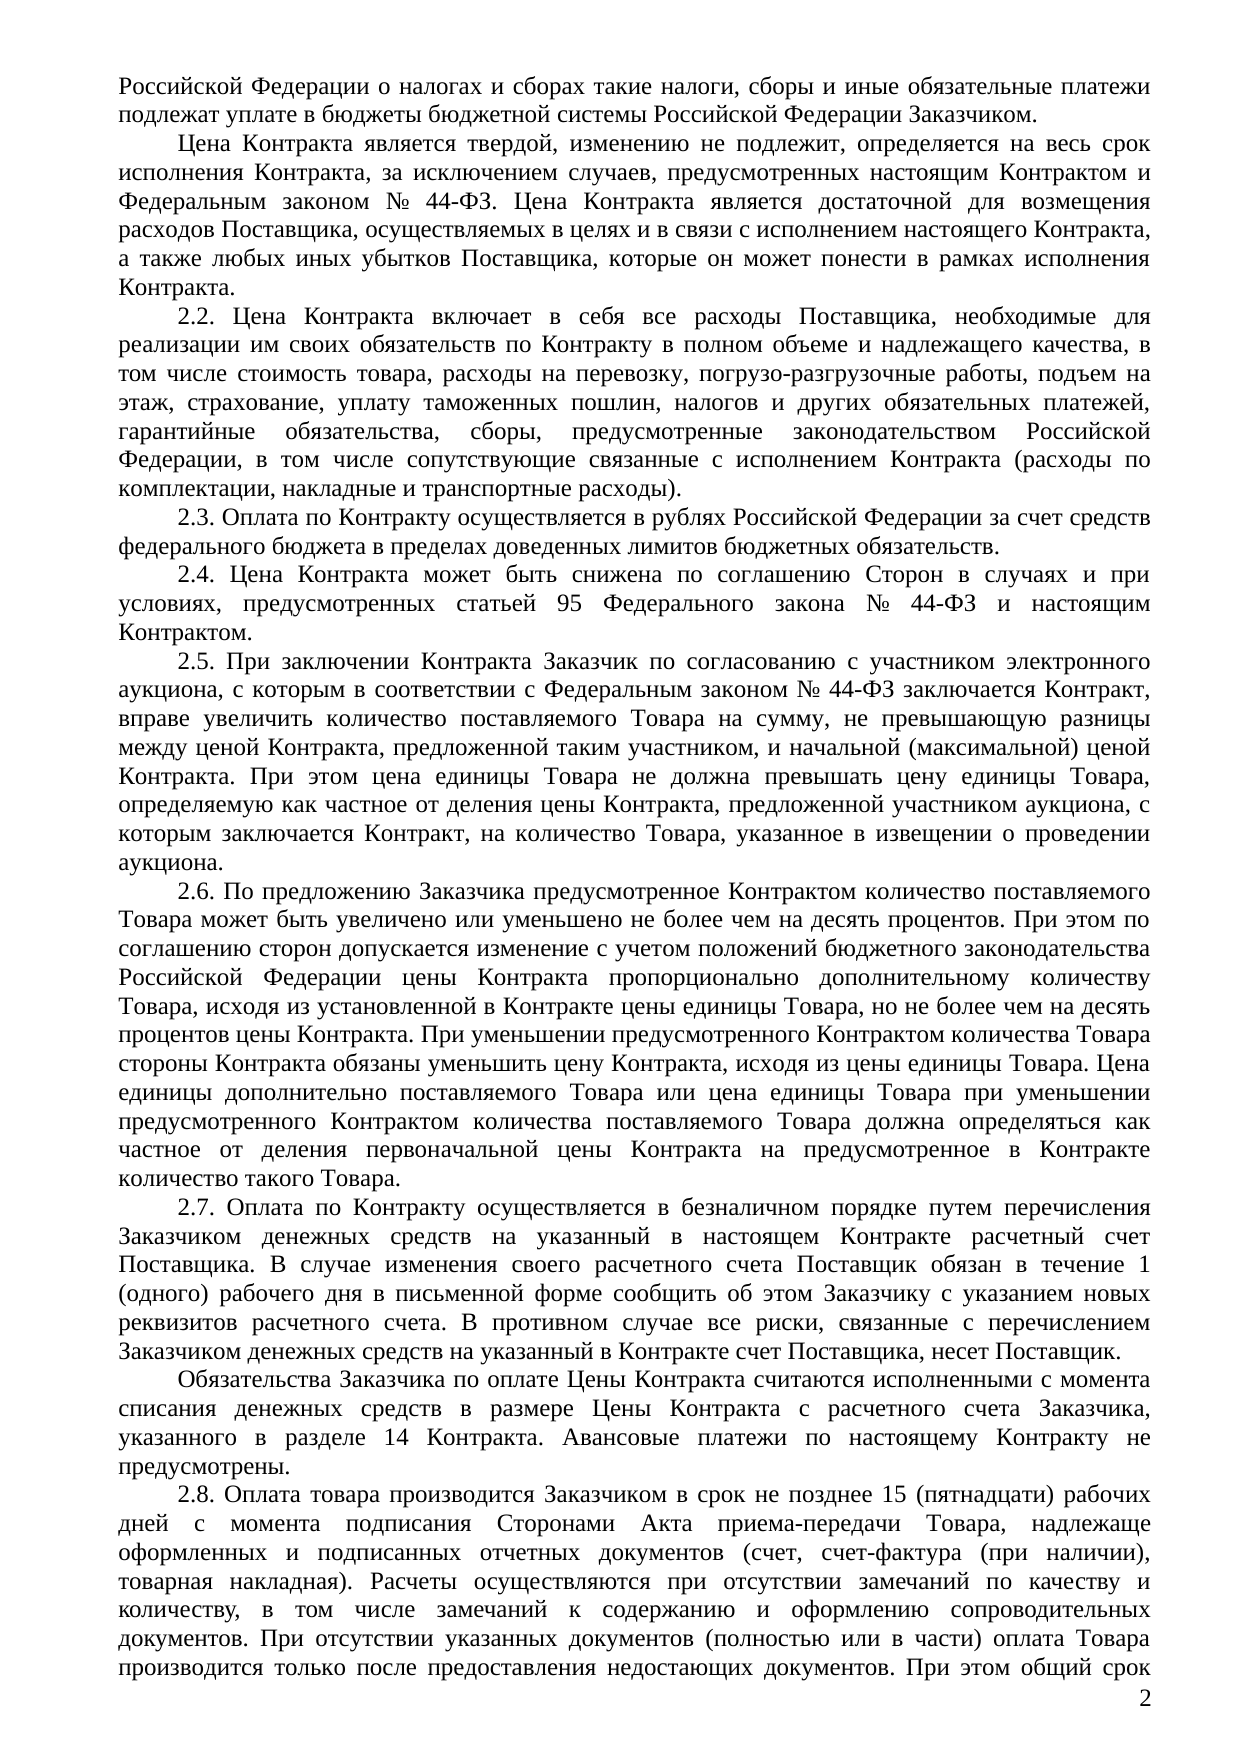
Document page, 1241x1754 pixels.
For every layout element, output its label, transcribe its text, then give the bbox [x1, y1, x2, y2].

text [118, 71, 1152, 128]
text 2.2. Цена Контракта включает в себя все расходы Поставщика, необходимые для реализации им своих обязательств по Контракту в полном объеме и надлежащего качества, в том числе стоимость товара, расходы на перевозку, погрузо-разгрузочные работы, подъем на этаж, страхование, уплату таможенных пошлин, налогов и других обязательных платежей, гарантийные обязательства, сборы, предусмотренные законодательством Российской Федерации, в том числе сопутствующие связанные с исполнением Контракта (расходы по комплектации, накладные и транспортные расходы). [118, 301, 1152, 502]
text 2.7. Оплата по Контракту осуществляется в безналичном порядке путем перечисления Заказчиком денежных средств на указанный в настоящем Контракте расчетный счет Поставщика. В случае изменения своего расчетного счета Поставщик обязан в течение 1 (одного) рабочего дня в письменной форме сообщить об этом Заказчику с указанием новых реквизитов расчетного счета. В противном случае все риски, связанные с перечислением Заказчиком денежных средств на указанный в Контракте счет Поставщика, несет Поставщик. [118, 1192, 1152, 1364]
text 2.5. При заключении Контракта Заказчик по согласованию с участником электронного аукциона, с которым в соответствии с Федеральным законом № 44-ФЗ заключается Контракт, вправе увеличить количество поставляемого Товара на сумму, не превышающую разницы между ценой Контракта, предложенной таким участником, и начальной (максимальной) ценой Контракта. При этом цена единицы Товара не должна превышать цену единицы Товара, определяемую как частное от деления цены Контракта, предложенной участником аукциона, с которым заключается Контракт, на количество Товара, указанное в извещении о проведении аукциона. [118, 646, 1152, 876]
text Цена Контракта является твердой, изменению не подлежит, определяется на весь срок исполнения Контракта, за исключением случаев, предусмотренных настоящим Контрактом и Федеральным законом № 44-ФЗ. Цена Контракта является достаточной для возмещения расходов Поставщика, осуществляемых в целях и в связи с исполнением настоящего Контракта, а также любых иных убытков Поставщика, которые он может понести в рамках исполнения Контракта. [118, 128, 1152, 301]
text 2.4. Цена Контракта может быть снижена по соглашению Сторон в случаях и при условиях, предусмотренных статьей 95 Федерального закона № 44-ФЗ и настоящим Контрактом. [118, 559, 1152, 646]
text 2.3. Оплата по Контракту осуществляется в рублях Российской Федерации за счет средств федерального бюджета в пределах доведенных лимитов бюджетных обязательств. [118, 502, 1152, 559]
text 2.6. По предложению Заказчика предусмотренное Контрактом количество поставляемого Товара может быть увеличено или уменьшено не более чем на десять процентов. При этом по соглашению сторон допускается изменение с учетом положений бюджетного законодательства Российской Федерации цены Контракта пропорционально дополнительному количеству Товара, исходя из установленной в Контракте цены единицы Товара, но не более чем на десять процентов цены Контракта. При уменьшении предусмотренного Контрактом количества Товара стороны Контракта обязаны уменьшить цену Контракта, исходя из цены единицы Товара. Цена единицы дополнительно поставляемого Товара или цена единицы Товара при уменьшении предусмотренного Контрактом количества поставляемого Товара должна определяться как частное от деления первоначальной цены Контракта на предусмотренное в Контракте количество такого Товара. [118, 876, 1152, 1192]
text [118, 1479, 1152, 1681]
text Обязательства Заказчика по оплате Цены Контракта считаются исполненными с момента списания денежных средств в размере Цены Контракта с расчетного счета Заказчика, указанного в разделе 14 Контракта. Авансовые платежи по настоящему Контракту не предусмотрены. [118, 1364, 1152, 1479]
